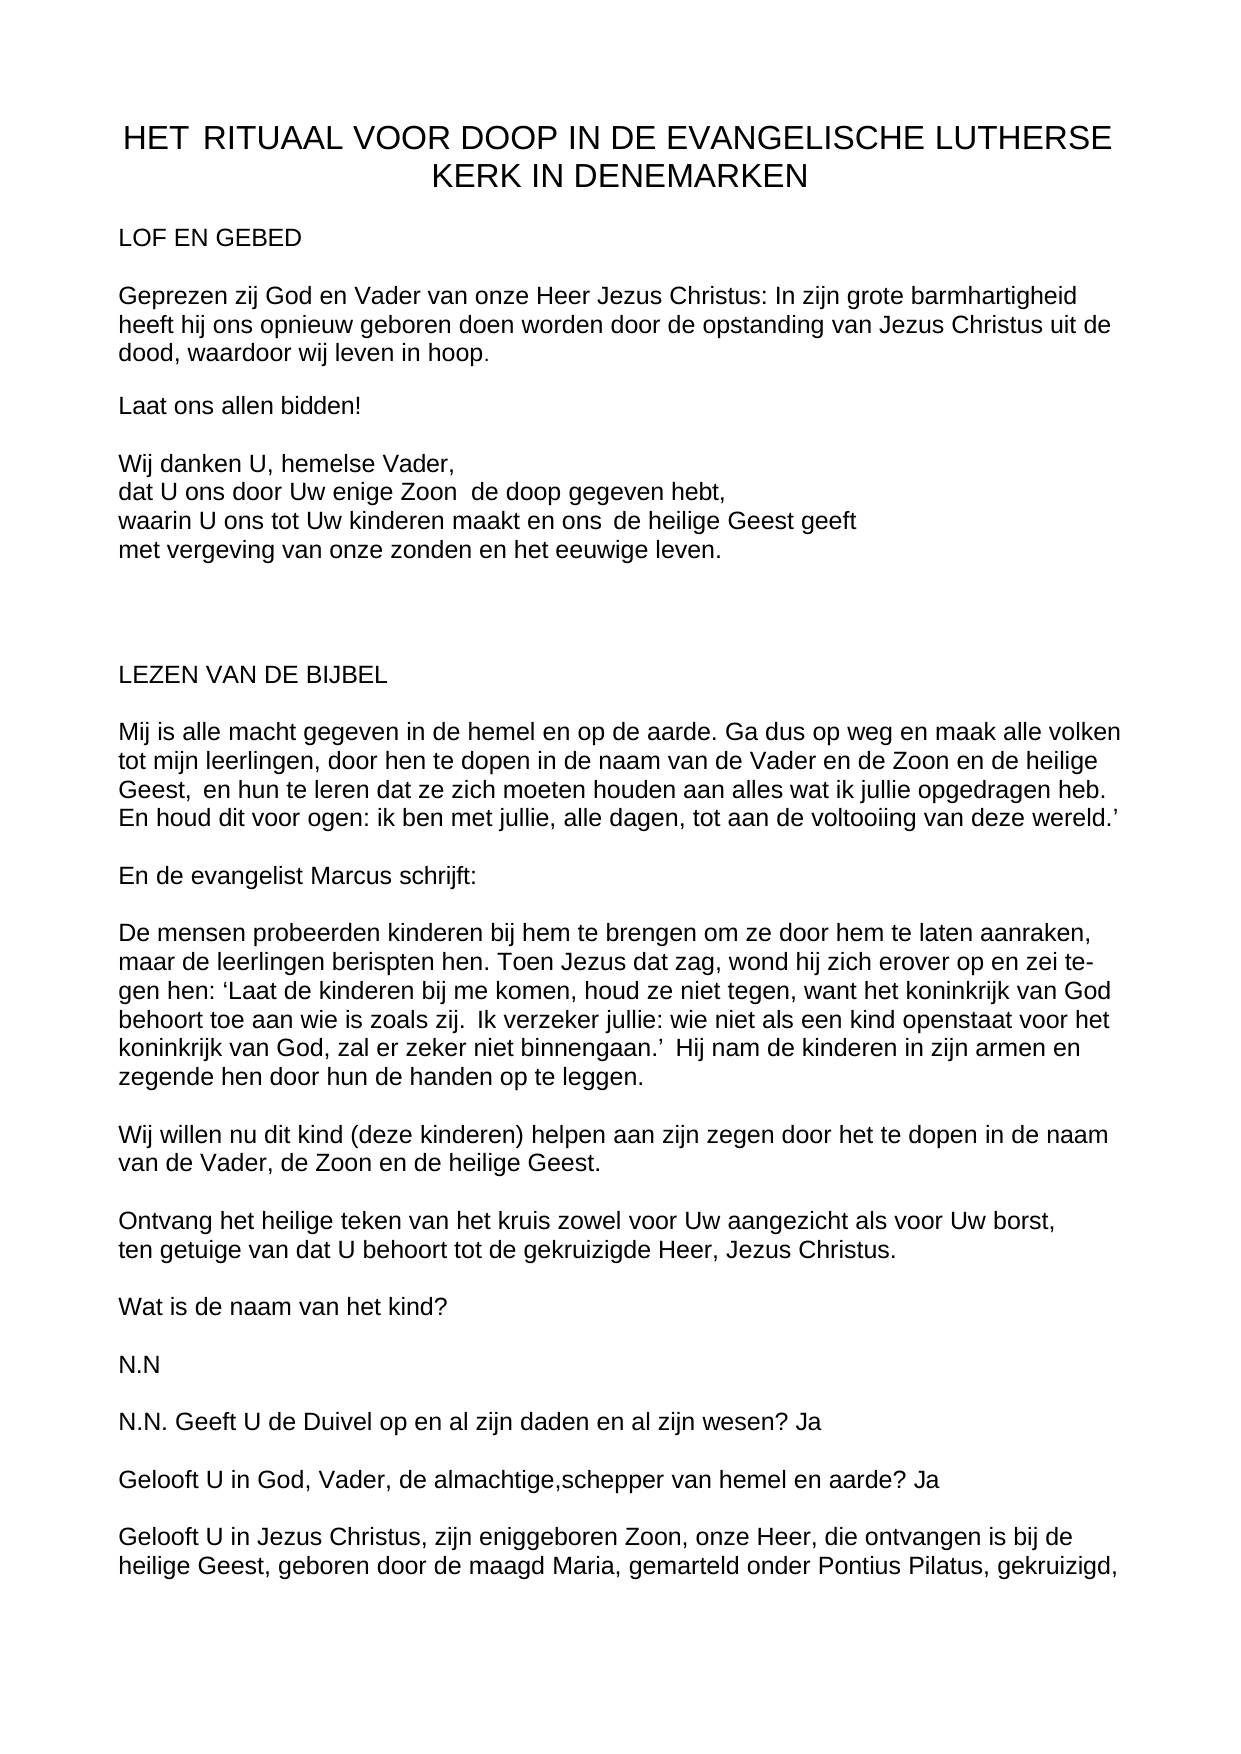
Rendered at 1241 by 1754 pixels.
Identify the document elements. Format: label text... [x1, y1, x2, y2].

text Wij willen nu dit kind (deze kinderen) helpen aan zijn zegen door het te dopen in de naam van de Vader, de Zoon en de heilige Geest. [118, 1120, 1132, 1177]
text N.N. Geeft U de Duivel op en al zijn daden en al zijn wesen? Ja [118, 1407, 1132, 1436]
text dat U ons door Uw enige Zoon de doop gegeven hebt, [118, 477, 1132, 506]
text En de evangelist Marcus schrijft: [118, 861, 1132, 890]
text LEZEN VAN DE BIJBEL [118, 660, 1132, 688]
text LOF EN GEBED [118, 223, 1132, 252]
text Ontvang het heilige teken van het kruis zowel voor Uw aangezicht als voor Uw borst, ten getuige van dat U behoort tot de gekruizigde Heer, Jezus Christus. [118, 1206, 1083, 1263]
text Geprezen zij God en Vader van onze Heer Jezus Christus: In zijn grote barmhartigheid heeft hij ons opnieuw geboren doen worden door de opstanding van Jezus Christus uit de dood, waardoor wij leven in hoop. [118, 281, 1132, 367]
text waarin U ons tot Uw kinderen maakt en ons de heilige Geest geeft met vergeving van onze zonden en het eeuwige leven. [118, 506, 893, 564]
text Wat is de naam van het kind? N.N [118, 1292, 484, 1378]
text Wij danken U, hemelse Vader, [118, 449, 1132, 477]
text Gelooft U in God, Vader, de almachtige,schepper van hemel en aarde? Ja [118, 1465, 1132, 1493]
text Mij is alle macht gegeven in de hemel en op de aarde. Ga dus op weg en maak alle volken tot mijn leerlingen, door hen te dopen in de naam van de Vader en de Zoon en de heilige Geest, en hun te leren dat ze zich moeten houden aan alles wat ik jullie opgedragen heb. En houd dit voor ogen: ik ben met jullie, alle dagen, tot aan de voltooiing van deze wereld.’ [118, 717, 1132, 832]
text Laat ons allen bidden! [118, 391, 1132, 420]
text Gelooft U in Jezus Christus, zijn eniggeboren Zoon, onze Heer, die ontvangen is bij de heilige Geest, geboren door de maagd Maria, gemarteld onder Pontius Pilatus, gekruizigd, [118, 1522, 1132, 1580]
text De mensen probeerden kinderen bij hem te brengen om ze door hem te laten aanraken, maar de leerlingen berispten hen. Toen Jezus dat zag, wond hij zich erover op en zei te- gen hen: ‘Laat de kinderen bij me komen, houd ze niet tegen, want het koninkrijk van God behoort toe aan wie is zoals zij. Ik verzeker jullie: wie niet als een kind openstaat voor het koninkrijk van God, zal er zeker niet binnengaan.’ Hij nam de kinderen in zijn armen en zegende hen door hun de handen op te leggen. [118, 918, 1132, 1091]
title HET RITUAAL VOOR DOOP IN DE EVANGELISCHE LUTHERSE KERK IN DENEMARKEN [123, 118, 1132, 195]
